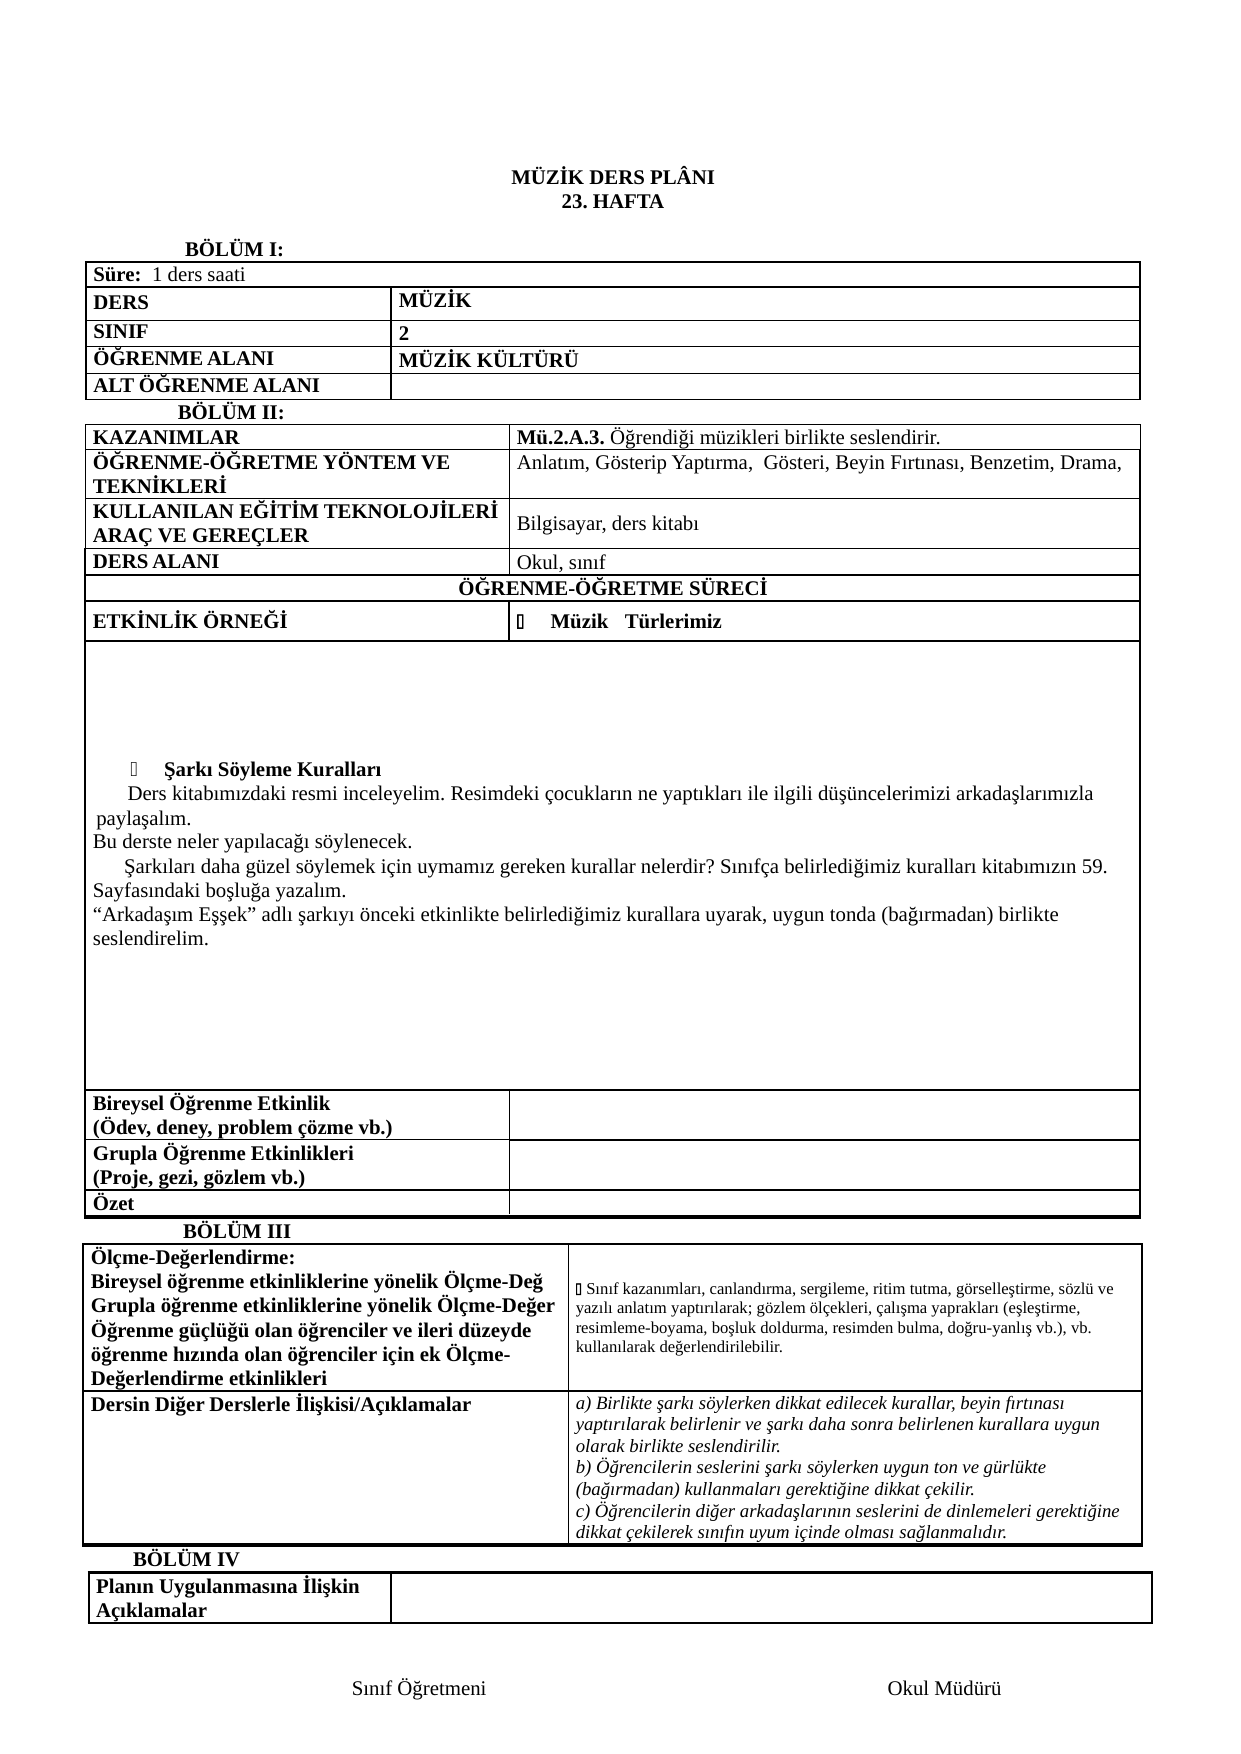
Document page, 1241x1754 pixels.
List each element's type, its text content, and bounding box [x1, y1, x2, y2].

table_cell [510, 1141, 1139, 1189]
table_cell Anlatım, Gösterip Yaptırma, Gösteri, Beyin Fırtınası, Benzetim, Drama, [510, 450, 1139, 498]
table_cell MÜZİK KÜLTÜRÜ [392, 347, 1139, 372]
text BÖLÜM IV [133, 1547, 1093, 1571]
table_header Süre: 1 ders saati [87, 263, 1139, 286]
table_cell 2 [392, 321, 1139, 346]
table_header Sınıf kazanımları, canlandırma, sergileme, ritim tutma, görselleştirme, sözlü ve yazılı anlatım yaptırılarak; gözlem ölçekleri, çalışma yaprakları (eşleştirme, resimleme-boyama, boşluk doldurma, resimden bulma, doğru-yanlış vb.), vb. kullanılarak değerlendirilebilir. [569, 1245, 1141, 1390]
table_cell DERS ALANI [86, 549, 509, 574]
table_header Ölçme-Değerlendirme: Bireysel öğrenme etkinliklerine yönelik Ölçme-Değ Grupla öğrenme etkinliklerine yönelik Ölçme-Değer Öğrenme güçlüğü olan öğrenciler ve ileri düzeyde öğrenme hızında olan öğrenciler için ek Ölçme-Değerlendirme etkinlikleri [84, 1245, 568, 1390]
table_cell ÖĞRENME-ÖĞRETME SÜRECİ [86, 576, 1139, 600]
table_cell SINIF [87, 321, 390, 346]
table_cell ÖĞRENME ALANI [87, 347, 390, 372]
table_cell Müzik Türlerimiz [510, 602, 1139, 640]
table_header Mü.2.A.3. Öğrendiği müzikleri birlikte seslendirir. [510, 425, 1140, 449]
table_cell [510, 1091, 1139, 1139]
table_cell Bireysel Öğrenme Etkinlik (Ödev, deney, problem çözme vb.) [86, 1091, 509, 1139]
table_cell Şarkı Söyleme Kuralları Ders kitabımızdaki resmi inceleyelim. Resimdeki çocukların ne yaptıkları ile ilgili düşüncelerimizi arkadaşlarımızla paylaşalım. Bu derste neler yapılacağı söylenecek. Şarkıları daha güzel söylemek için uymamız gereken kurallar nelerdir? Sınıfça belirlediğimiz kuralları kitabımızın 59. Sayfasındaki boşluğa yazalım. “Arkadaşım Eşşek” adlı şarkıyı önceki etkinlikte belirlediğimiz kurallara uyarak, uygun tonda (bağırmadan) birlikte seslendirelim. [86, 642, 1139, 1089]
text 23. HAFTA [133, 189, 1093, 213]
table_cell ETKİNLİK ÖRNEĞİ [86, 602, 508, 640]
table_cell DERS [87, 288, 390, 320]
table_cell [510, 1191, 1139, 1214]
table_cell Dersin Diğer Derslerle İlişkisi/Açıklamalar [84, 1392, 568, 1543]
table_cell ALT ÖĞRENME ALANI [87, 374, 390, 399]
table_cell [392, 374, 1139, 399]
table_cell Özet [86, 1191, 509, 1214]
table_header Planın Uygulanmasına İlişkin Açıklamalar [90, 1574, 390, 1622]
table_cell ÖĞRENME-ÖĞRETME YÖNTEM VE TEKNİKLERİ [86, 450, 509, 498]
table_cell Bilgisayar, ders kitabı [510, 499, 1139, 547]
table_cell MÜZİK [392, 288, 1139, 320]
text Sınıf Öğretmeni Okul Müdürü [133, 1676, 1093, 1700]
text BÖLÜM I: [133, 237, 1093, 261]
table_cell a) Birlikte şarkı söylerken dikkat edilecek kurallar, beyin fırtınası yaptırılarak belirlenir ve şarkı daha sonra belirlenen kurallara uygun olarak birlikte seslendirilir. b) Öğrencilerin seslerini şarkı söylerken uygun ton ve gürlükte (bağırmadan) kullanmaları gerektiğine dikkat çekilir. c) Öğrencilerin diğer arkadaşlarının seslerini de dinlemeleri gerektiğine dikkat çekilerek sınıfın uyum içinde olması sağlanmalıdır. [569, 1392, 1141, 1543]
text BÖLÜM II: [133, 400, 1093, 424]
text MÜZİK DERS PLÂNI [133, 165, 1093, 189]
table_cell Okul, sınıf [510, 549, 1139, 574]
table_header KAZANIMLAR [86, 425, 509, 449]
table_cell KULLANILAN EĞİTİM TEKNOLOJİLERİ ARAÇ VE GEREÇLER [86, 499, 509, 547]
table_header [392, 1574, 1151, 1622]
text BÖLÜM III [133, 1219, 1093, 1243]
table_cell Grupla Öğrenme Etkinlikleri (Proje, gezi, gözlem vb.) [86, 1140, 509, 1189]
